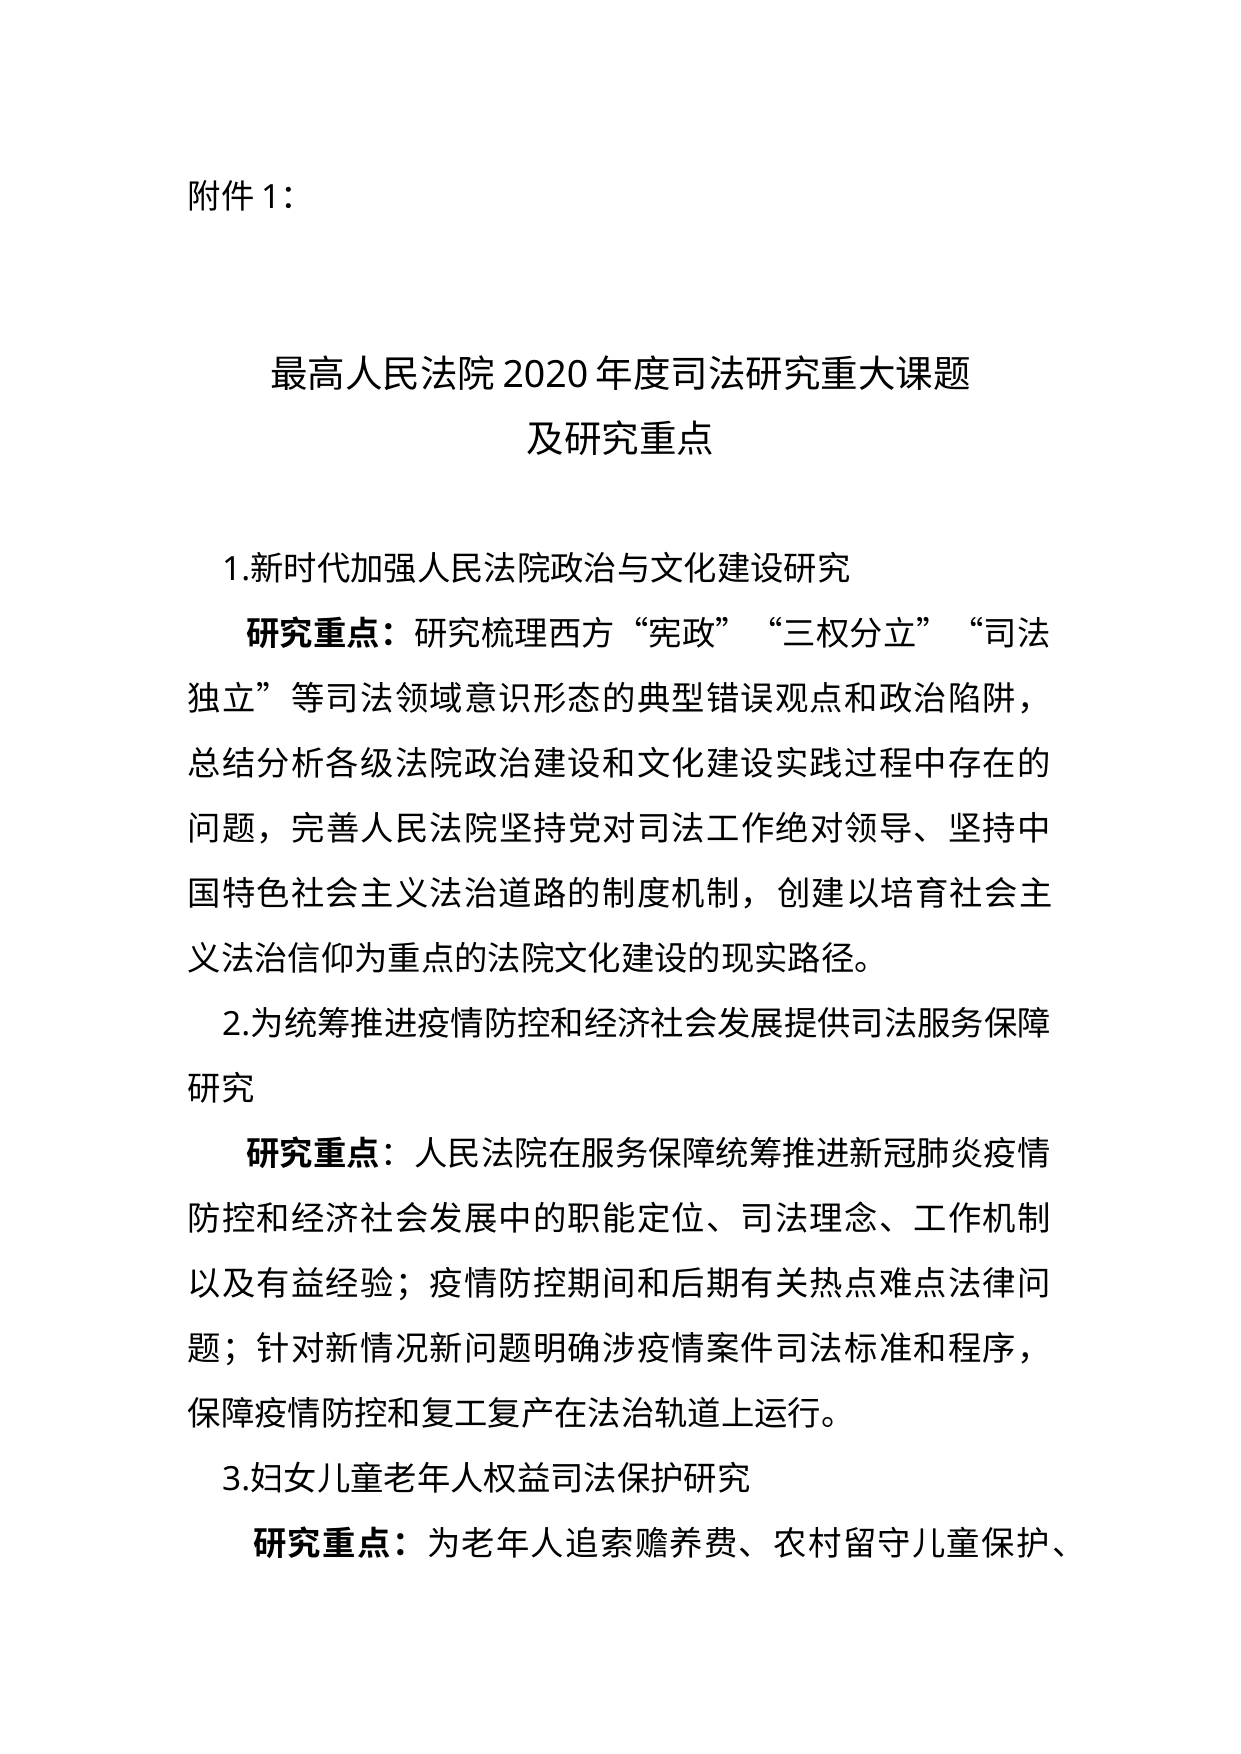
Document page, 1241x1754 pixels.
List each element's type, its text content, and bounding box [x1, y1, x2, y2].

text 研究重点：研究梳理西方“宪政”“三权分立”“司法独立”等司法领域意识形态的典型错误观点和政治陷阱，总结分析各级法院政治建设和文化建设实践过程中存在的问题，完善人民法院坚持党对司法工作绝对领导、坚持中国特色社会主义法治道路的制度机制，创建以培育社会主义法治信仰为重点的法院文化建设的现实路径。 [187, 599, 1053, 989]
text 3.妇女儿童老年人权益司法保护研究 [187, 1444, 1053, 1509]
text 2.为统筹推进疫情防控和经济社会发展提供司法服务保障研究 [187, 989, 1053, 1119]
text 1.新时代加强人民法院政治与文化建设研究 [187, 534, 1053, 599]
text 附件1： [187, 162, 1053, 227]
text 及研究重点 [187, 404, 1053, 469]
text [187, 1509, 1053, 1574]
text 研究重点：人民法院在服务保障统筹推进新冠肺炎疫情防控和经济社会发展中的职能定位、司法理念、工作机制以及有益经验；疫情防控期间和后期有关热点难点法律问题；针对新情况新问题明确涉疫情案件司法标准和程序，保障疫情防控和复工复产在法治轨道上运行。 [187, 1119, 1053, 1444]
text 最高人民法院2020年度司法研究重大课题 [187, 339, 1053, 404]
